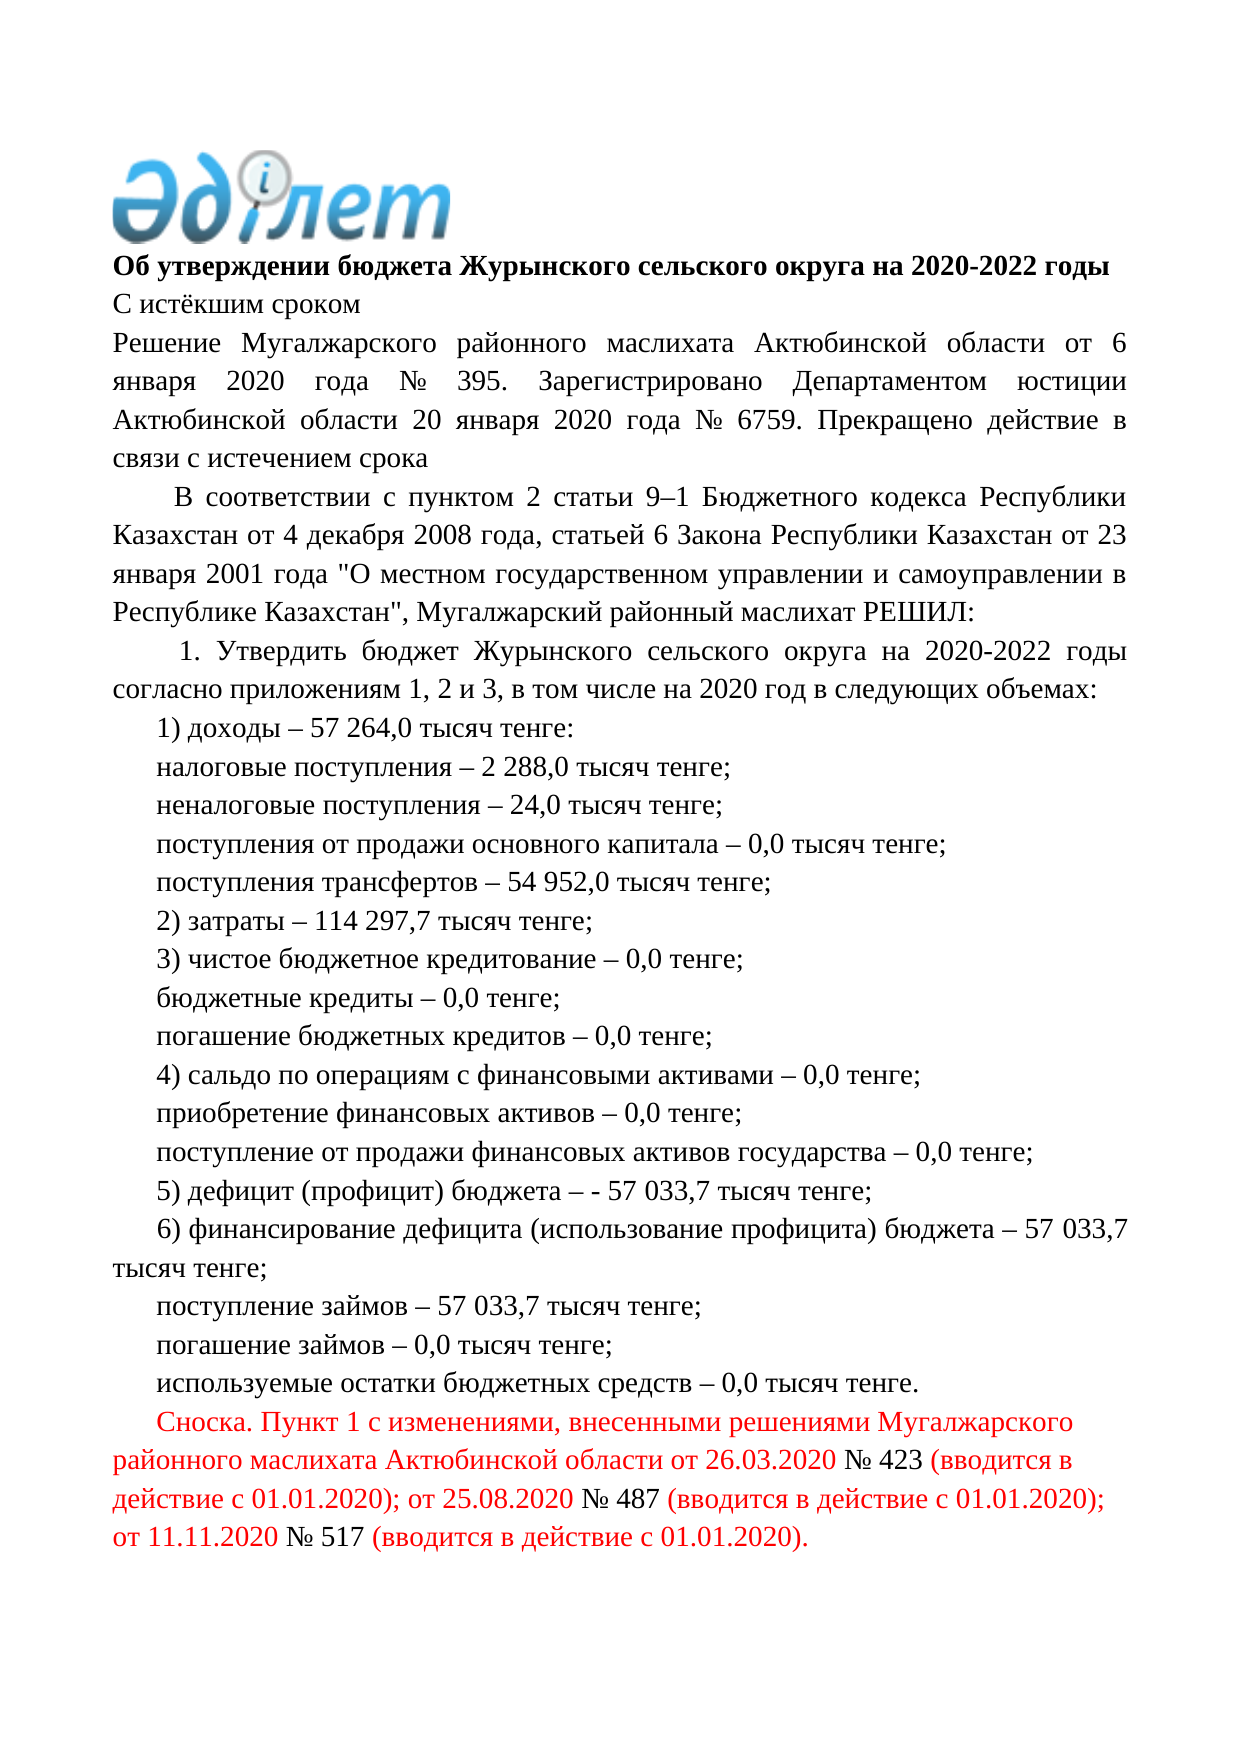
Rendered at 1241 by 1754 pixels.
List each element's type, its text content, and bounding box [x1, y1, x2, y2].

text 4) сальдо по операциям с финансовыми активами – 0,0 тенге; [112, 1057, 1128, 1091]
text Сноска. Пункт 1 с изменениями, внесенными решениями Мугалжарского районного маслихата Актюбинской области от 26.03.2020 № 423 (вводится в действие с 01.01.2020); от 25.08.2020 № 487 (вводится в действие с 01.01.2020); от 11.11.2020 № 517 (вводится в действие с 01.01.2020). [112, 1404, 1128, 1583]
text С истёкшим сроком [112, 286, 1128, 320]
text 2) затраты – 114 297,7 тысяч тенге; [112, 903, 1128, 936]
text 3) чистое бюджетное кредитование – 0,0 тенге; [112, 941, 1128, 975]
text неналоговые поступления – 24,0 тысяч тенге; [112, 787, 1128, 821]
text погашение бюджетных кредитов – 0,0 тенге; [112, 1018, 1128, 1052]
text 6) финансирование дефицита (использование профицита) бюджета – 57 033,7 тысяч тенге; [112, 1211, 1128, 1283]
text налоговые поступления – 2 288,0 тысяч тенге; [112, 749, 1128, 782]
text Решение Мугалжарского районного маслихата Актюбинской области от 6 января 2020 года № 395. Зарегистрировано Департаментом юстиции Актюбинской области 20 января 2020 года № 6759. Прекращено действие в связи с истечением срока [112, 325, 1128, 474]
text используемые остатки бюджетных средств – 0,0 тысяч тенге. [112, 1365, 1128, 1399]
text поступление займов – 57 033,7 тысяч тенге; [112, 1288, 1128, 1322]
text бюджетные кредиты – 0,0 тенге; [112, 980, 1128, 1013]
text 1. Утвердить бюджет Журынского сельского округа на 2020-2022 годы согласно приложениям 1, 2 и 3, в том числе на 2020 год в следующих объемах: [112, 633, 1128, 705]
text погашение займов – 0,0 тысяч тенге; [112, 1327, 1128, 1360]
text В соответствии с пунктом 2 статьи 9–1 Бюджетного кодекса Республики Казахстан от 4 декабря 2008 года, статьей 6 Закона Республики Казахстан от 23 января 2001 года "О местном государственном управлении и самоуправлении в Республике Казахстан", Мугалжарский районный маслихат РЕШИЛ: [112, 479, 1128, 628]
text приобретение финансовых активов – 0,0 тенге; [112, 1096, 1128, 1129]
text поступления от продажи основного капитала – 0,0 тысяч тенге; [112, 826, 1128, 859]
text Об утверждении бюджета Журынского сельского округа на 2020-2022 годы [112, 248, 1128, 281]
text 1) доходы – 57 264,0 тысяч тенге: [112, 710, 1128, 744]
text поступления трансфертов – 54 952,0 тысяч тенге; [112, 864, 1128, 898]
text поступление от продажи финансовых активов государства – 0,0 тенге; [112, 1134, 1128, 1168]
text 5) дефицит (профицит) бюджета – - 57 033,7 тысяч тенге; [112, 1173, 1128, 1206]
picture [112, 150, 451, 244]
